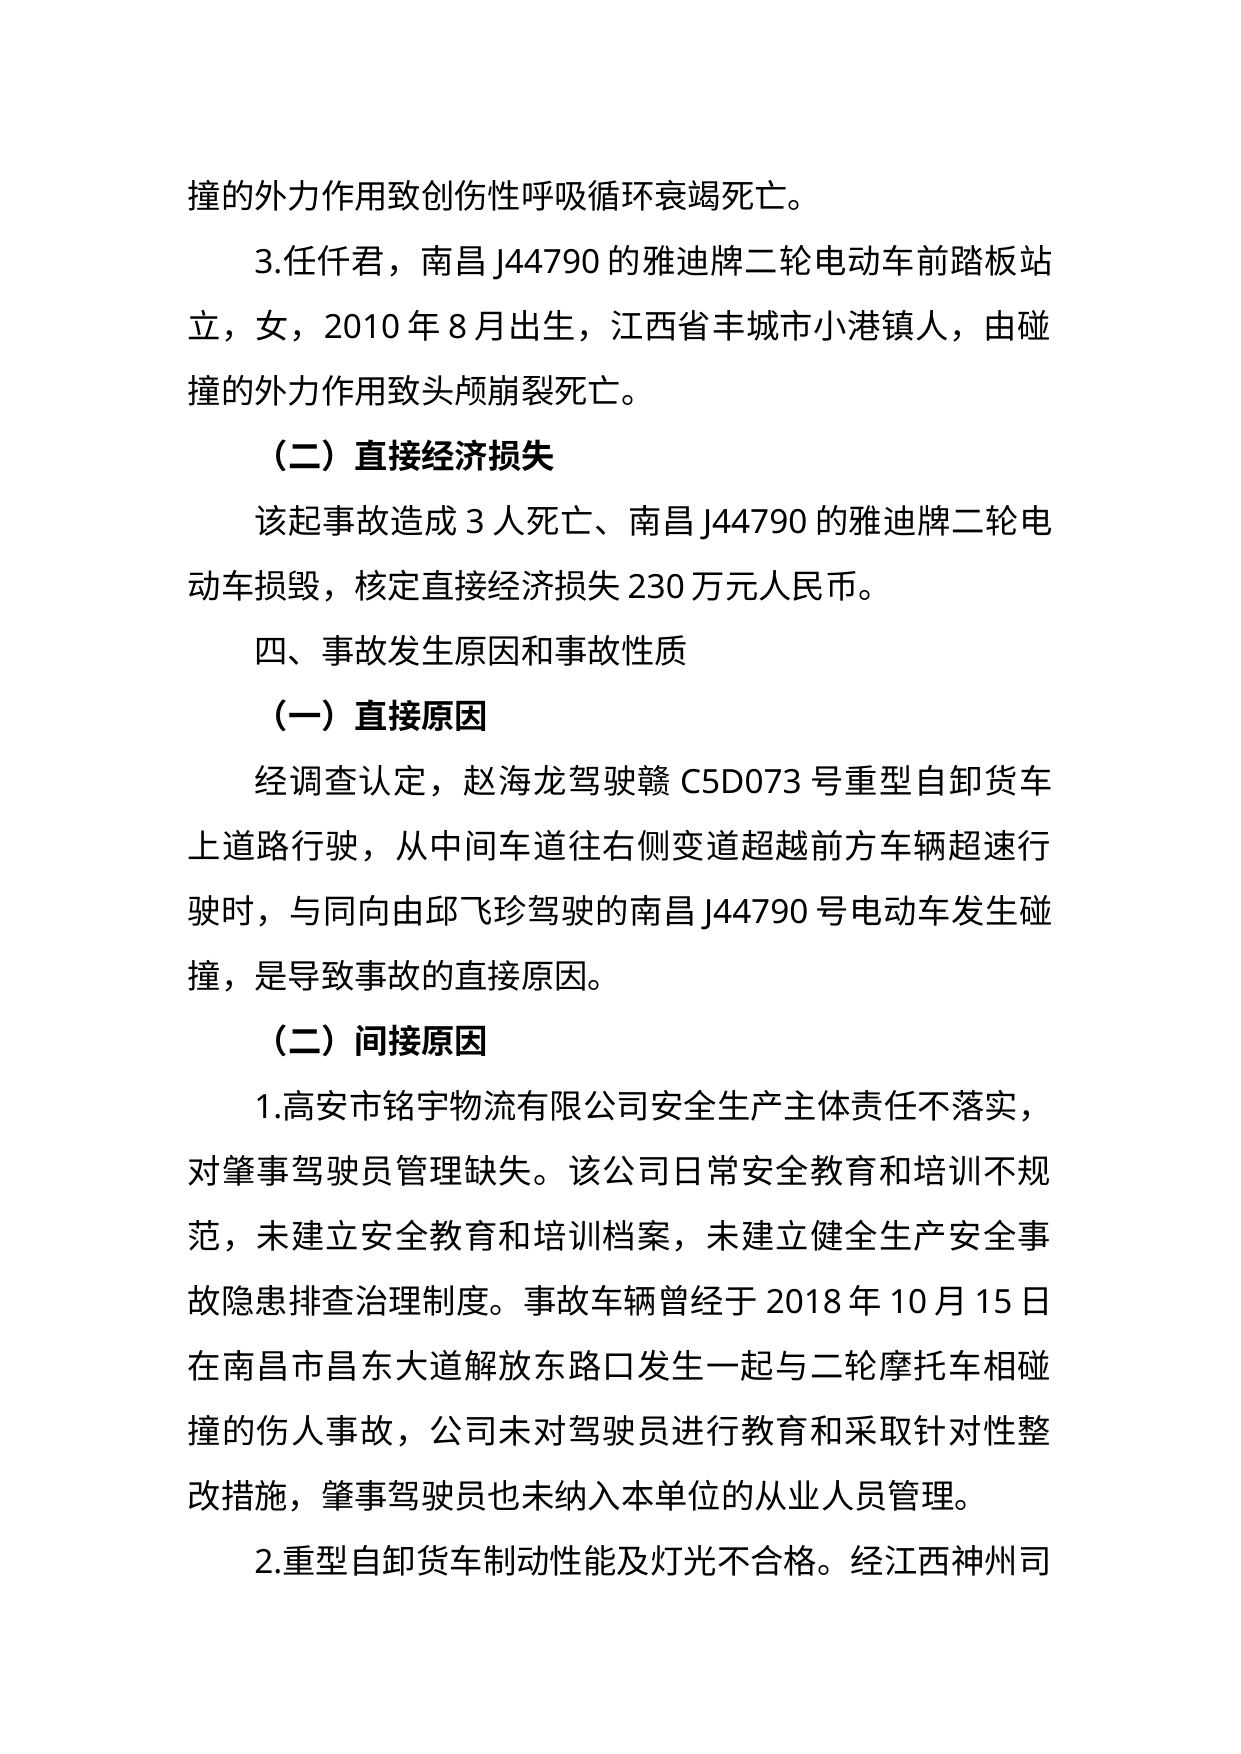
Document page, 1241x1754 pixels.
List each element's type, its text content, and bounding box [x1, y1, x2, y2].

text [187, 162, 1053, 227]
text 3.任仟君，南昌J44790的雅迪牌二轮电动车前踏板站立，女，2010年8月出生，江西省丰城市小港镇人，由碰撞的外力作用致头颅崩裂死亡。 [187, 227, 1053, 422]
text 1.高安市铭宇物流有限公司安全生产主体责任不落实，对肇事驾驶员管理缺失。该公司日常安全教育和培训不规范，未建立安全教育和培训档案，未建立健全生产安全事故隐患排查治理制度。事故车辆曾经于2018年10月15日在南昌市昌东大道解放东路口发生一起与二轮摩托车相碰撞的伤人事故，公司未对驾驶员进行教育和采取针对性整改措施，肇事驾驶员也未纳入本单位的从业人员管理。 [187, 1072, 1053, 1527]
text （二）间接原因 [187, 1007, 1053, 1072]
text （二）直接经济损失 [187, 422, 1053, 487]
text 该起事故造成3人死亡、南昌J44790的雅迪牌二轮电动车损毁，核定直接经济损失230万元人民币。 [187, 487, 1053, 617]
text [187, 1527, 1053, 1592]
text 四、事故发生原因和事故性质 [187, 617, 1053, 682]
text （一）直接原因 [187, 682, 1053, 747]
text 经调查认定，赵海龙驾驶赣C5D073号重型自卸货车上道路行驶，从中间车道往右侧变道超越前方车辆超速行驶时，与同向由邱飞珍驾驶的南昌J44790号电动车发生碰撞，是导致事故的直接原因。 [187, 747, 1053, 1007]
